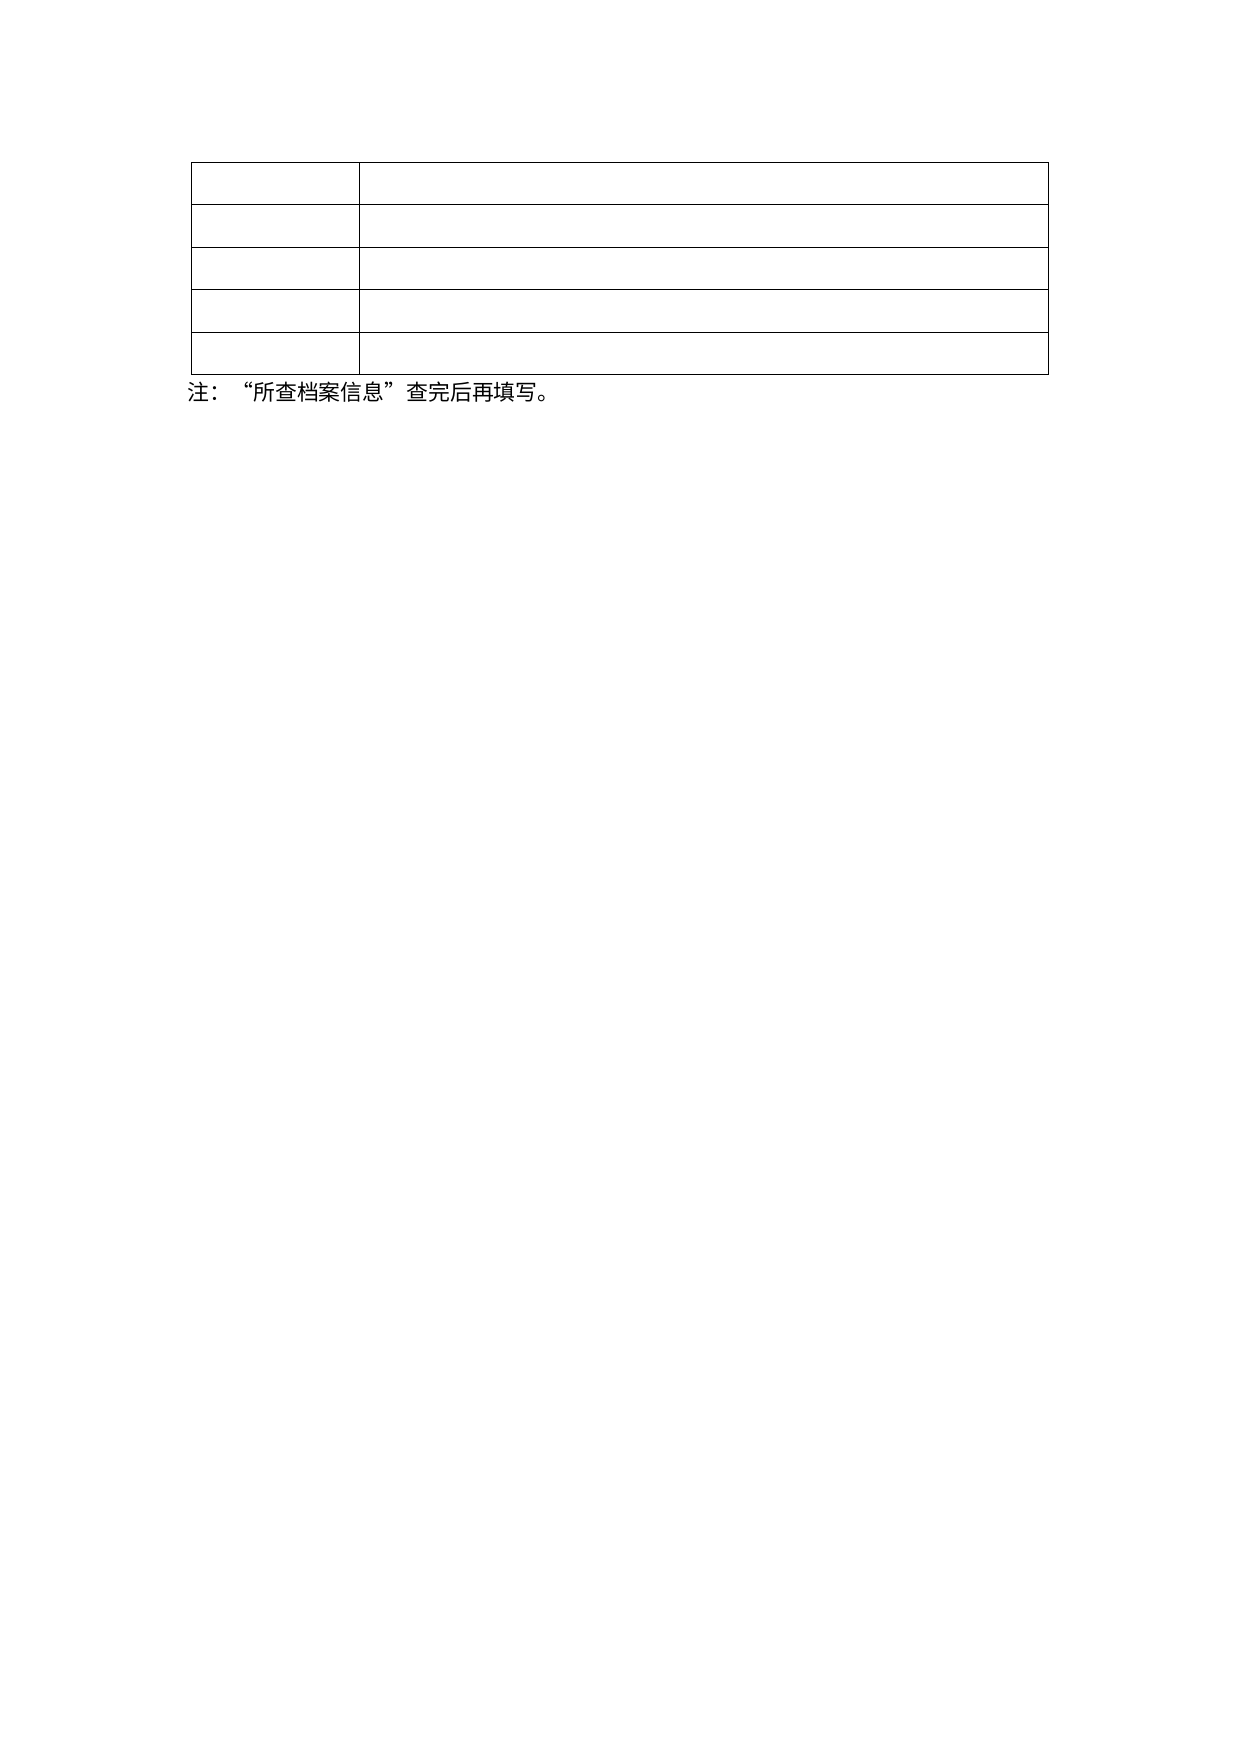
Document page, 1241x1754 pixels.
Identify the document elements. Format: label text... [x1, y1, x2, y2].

table_cell [360, 333, 1048, 374]
table_cell [192, 290, 359, 332]
text 注：“所查档案信息”查完后再填写。 [187, 375, 1053, 407]
table_cell [192, 333, 359, 374]
table_cell [360, 290, 1048, 332]
table_cell [360, 205, 1048, 247]
table_cell [360, 248, 1048, 289]
table_cell [192, 205, 359, 247]
table_cell [192, 163, 359, 204]
table_cell [360, 163, 1048, 204]
table_cell [192, 248, 359, 289]
